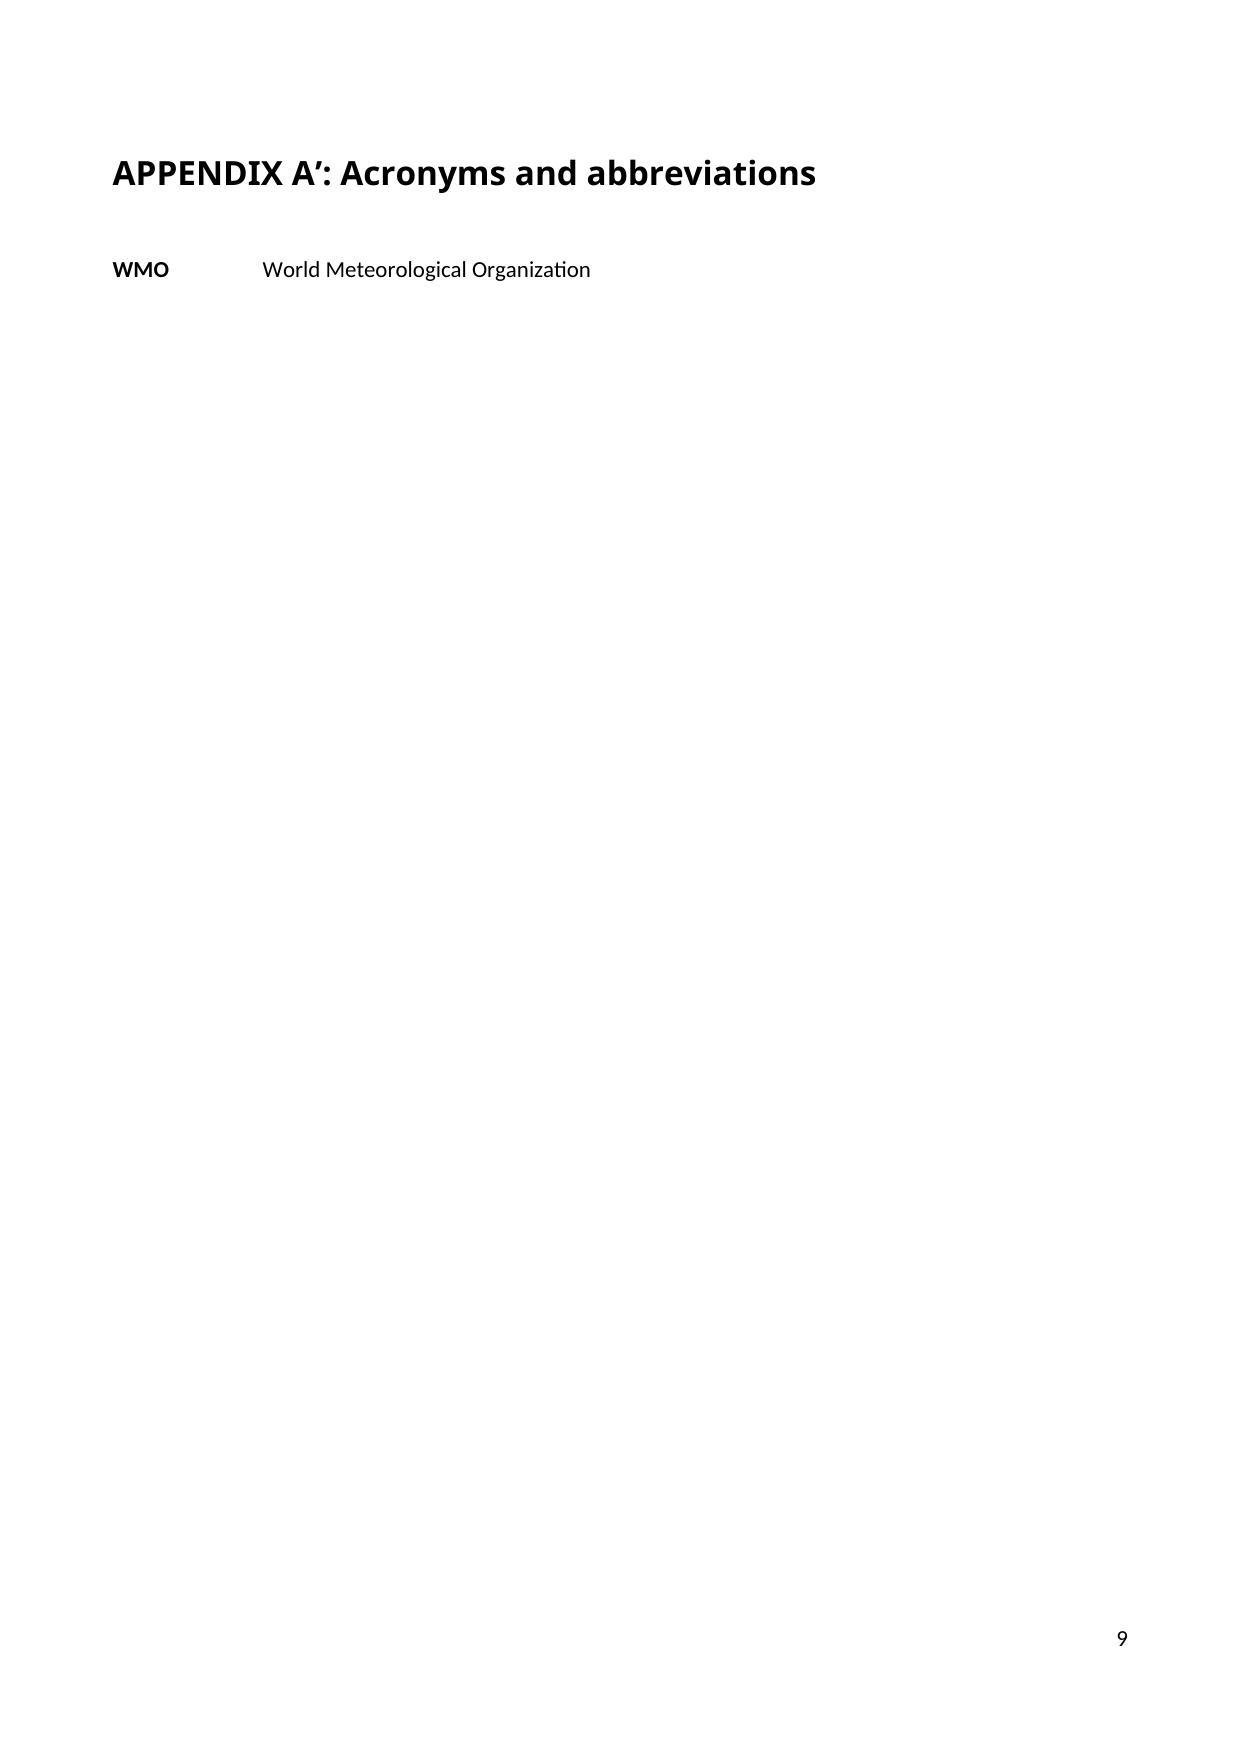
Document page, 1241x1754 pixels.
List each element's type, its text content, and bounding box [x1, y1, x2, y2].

text WMO World Meteorological Organization [112, 255, 1128, 283]
subtitle APPENDIX Α’: Acronyms and abbreviations [112, 150, 1128, 195]
